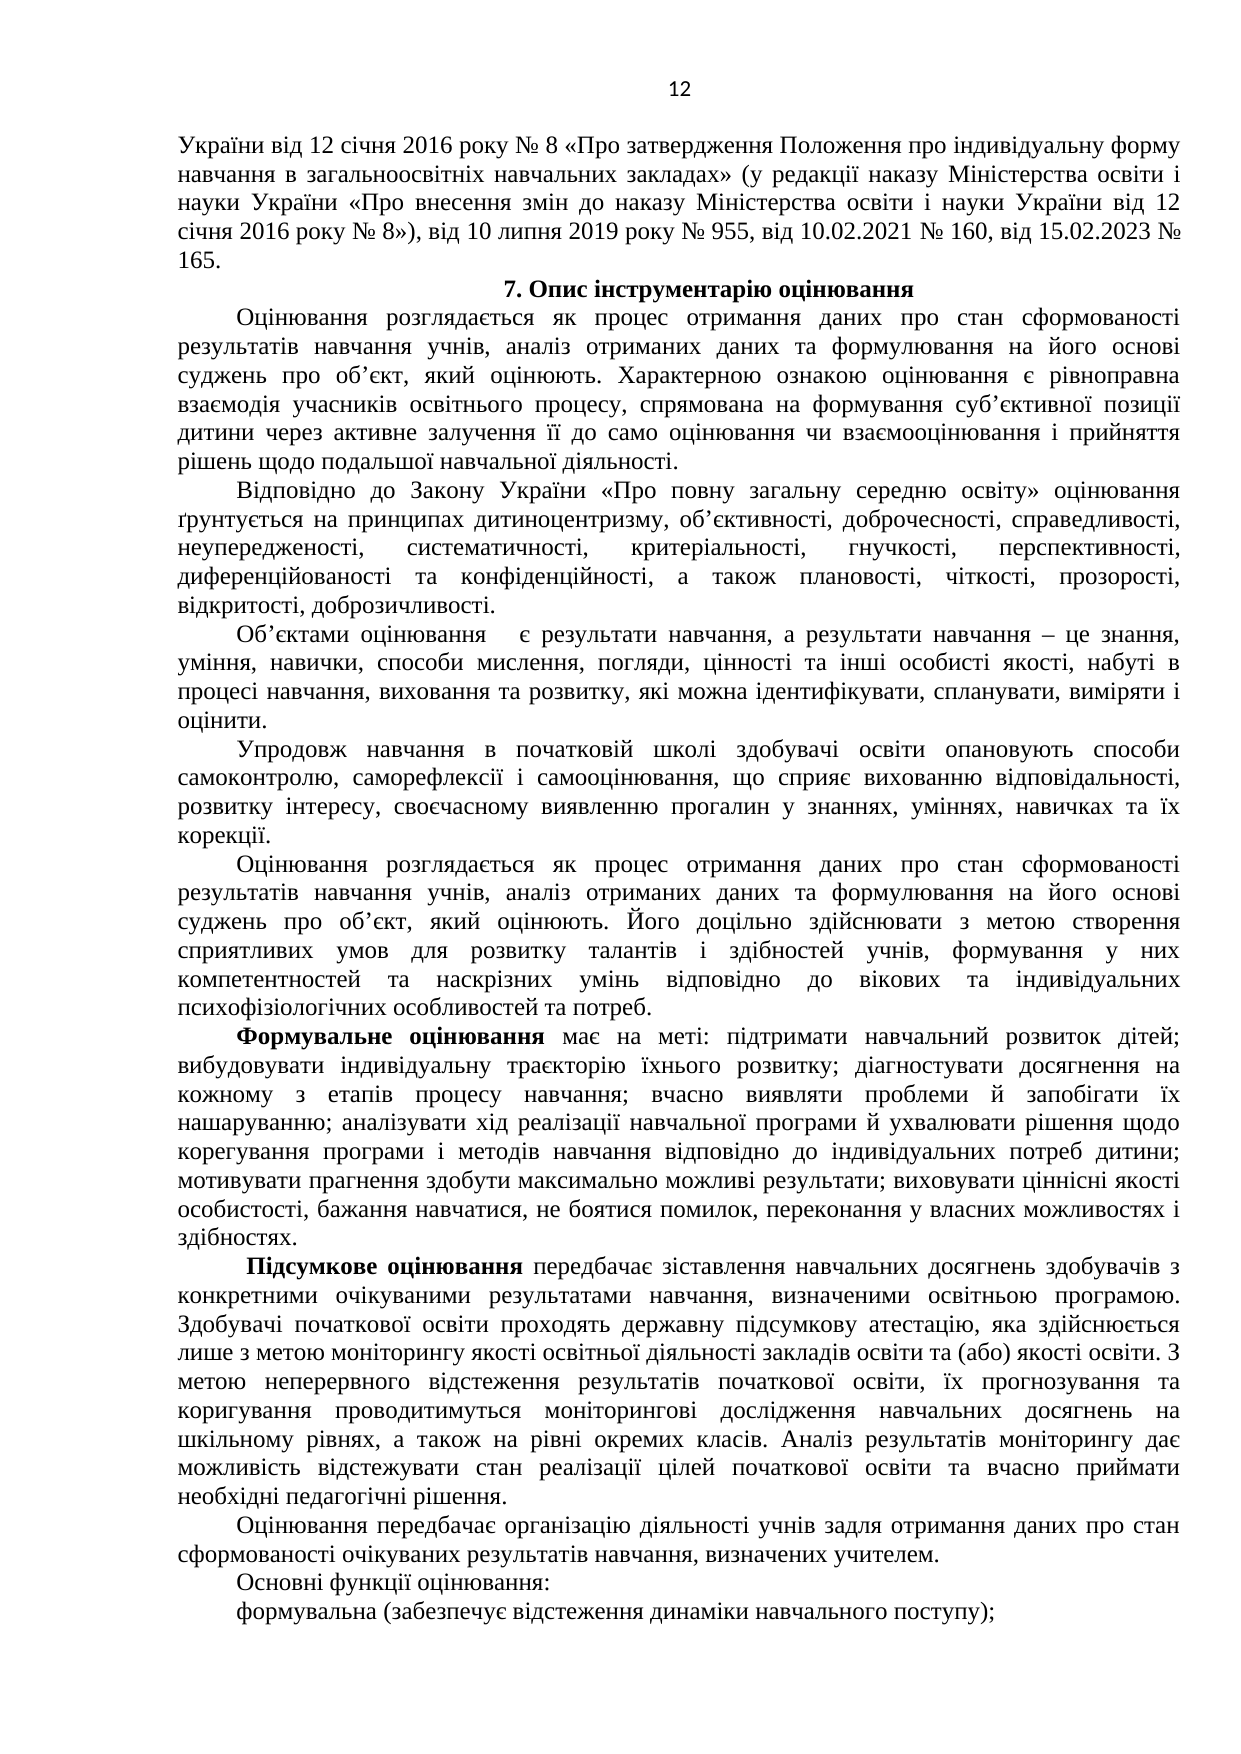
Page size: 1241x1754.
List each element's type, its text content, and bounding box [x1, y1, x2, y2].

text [177, 130, 1181, 274]
text Відповідно до Закону України «Про повну загальну середню освіту» оцінювання ґрунтується на принципах дитиноцентризму, об’єктивності, доброчесності, справедливості, неупередженості, систематичності, критеріальності, гнучкості, перспективності, диференційованості та конфіденційності, а також плановості, чіткості, прозорості, відкритості, доброзичливості. [177, 475, 1181, 619]
text Оцінювання передбачає організацію діяльності учнів задля отримання даних про стан сформованості очікуваних результатів навчання, визначених учителем. [177, 1510, 1181, 1567]
text формувальна (забезпечує відстеження динаміки навчального поступу); [177, 1596, 1181, 1625]
text Оцінювання розглядається як процес отримання даних про стан сформованості результатів навчання учнів, аналіз отриманих даних та формулювання на його основі суджень про об’єкт, який оцінюють. Характерною ознакою оцінювання є рівноправна взаємодія учасників освітнього процесу, спрямована на формування суб’єктивної позиції дитини через активне залучення її до само оцінювання чи взаємооцінювання і прийняття рішень щодо подальшої навчальної діяльності. [177, 302, 1181, 475]
text Об’єктами оцінювання є результати навчання, а результати навчання – це знання, уміння, навички, способи мислення, погляди, цінності та інші особисті якості, набуті в процесі навчання, виховання та розвитку, які можна ідентифікувати, спланувати, виміряти і оцінити. [177, 619, 1181, 734]
text Основні функції оцінювання: [177, 1567, 1181, 1596]
text Підсумкове оцінювання передбачає зіставлення навчальних досягнень здобувачів з конкретними очікуваними результатами навчання, визначеними освітньою програмою. Здобувачі початкової освіти проходять державну підсумкову атестацію, яка здійснюється лише з метою моніторингу якості освітньої діяльності закладів освіти та (або) якості освіти. З метою неперервного відстеження результатів початкової освіти, їх прогнозування та коригування проводитимуться моніторингові дослідження навчальних досягнень на шкільному рівнях, а також на рівні окремих класів. Аналіз результатів моніторингу дає можливість відстежувати стан реалізації цілей початкової освіти та вчасно приймати необхідні педагогічні рішення. [177, 1251, 1181, 1510]
text 7. Опис інструментарію оцінювання [177, 274, 1181, 302]
text Упродовж навчання в початковій школі здобувачі освіти опановують способи самоконтролю, саморефлексії і самооцінювання, що сприяє вихованню відповідальності, розвитку інтересу, своєчасному виявленню прогалин у знаннях, уміннях, навичках та їх корекції. [177, 734, 1181, 849]
text Формувальне оцінювання має на меті: підтримати навчальний розвиток дітей; вибудовувати індивідуальну траєкторію їхнього розвитку; діагностувати досягнення на кожному з етапів процесу навчання; вчасно виявляти проблеми й запобігати їх нашаруванню; аналізувати хід реалізації навчальної програми й ухвалювати рішення щодо корегування програми і методів навчання відповідно до індивідуальних потреб дитини; мотивувати прагнення здобути максимально можливі результати; виховувати ціннісні якості особистості, бажання навчатися, не боятися помилок, переконання у власних можливостях і здібностях. [177, 1021, 1181, 1251]
text Оцінювання розглядається як процес отримання даних про стан сформованості результатів навчання учнів, аналіз отриманих даних та формулювання на його основі суджень про об’єкт, який оцінюють. Його доцільно здійснювати з метою створення сприятливих умов для розвитку талантів і здібностей учнів, формування у них компетентностей та наскрізних умінь відповідно до вікових та індивідуальних психофізіологічних особливостей та потреб. [177, 849, 1181, 1021]
